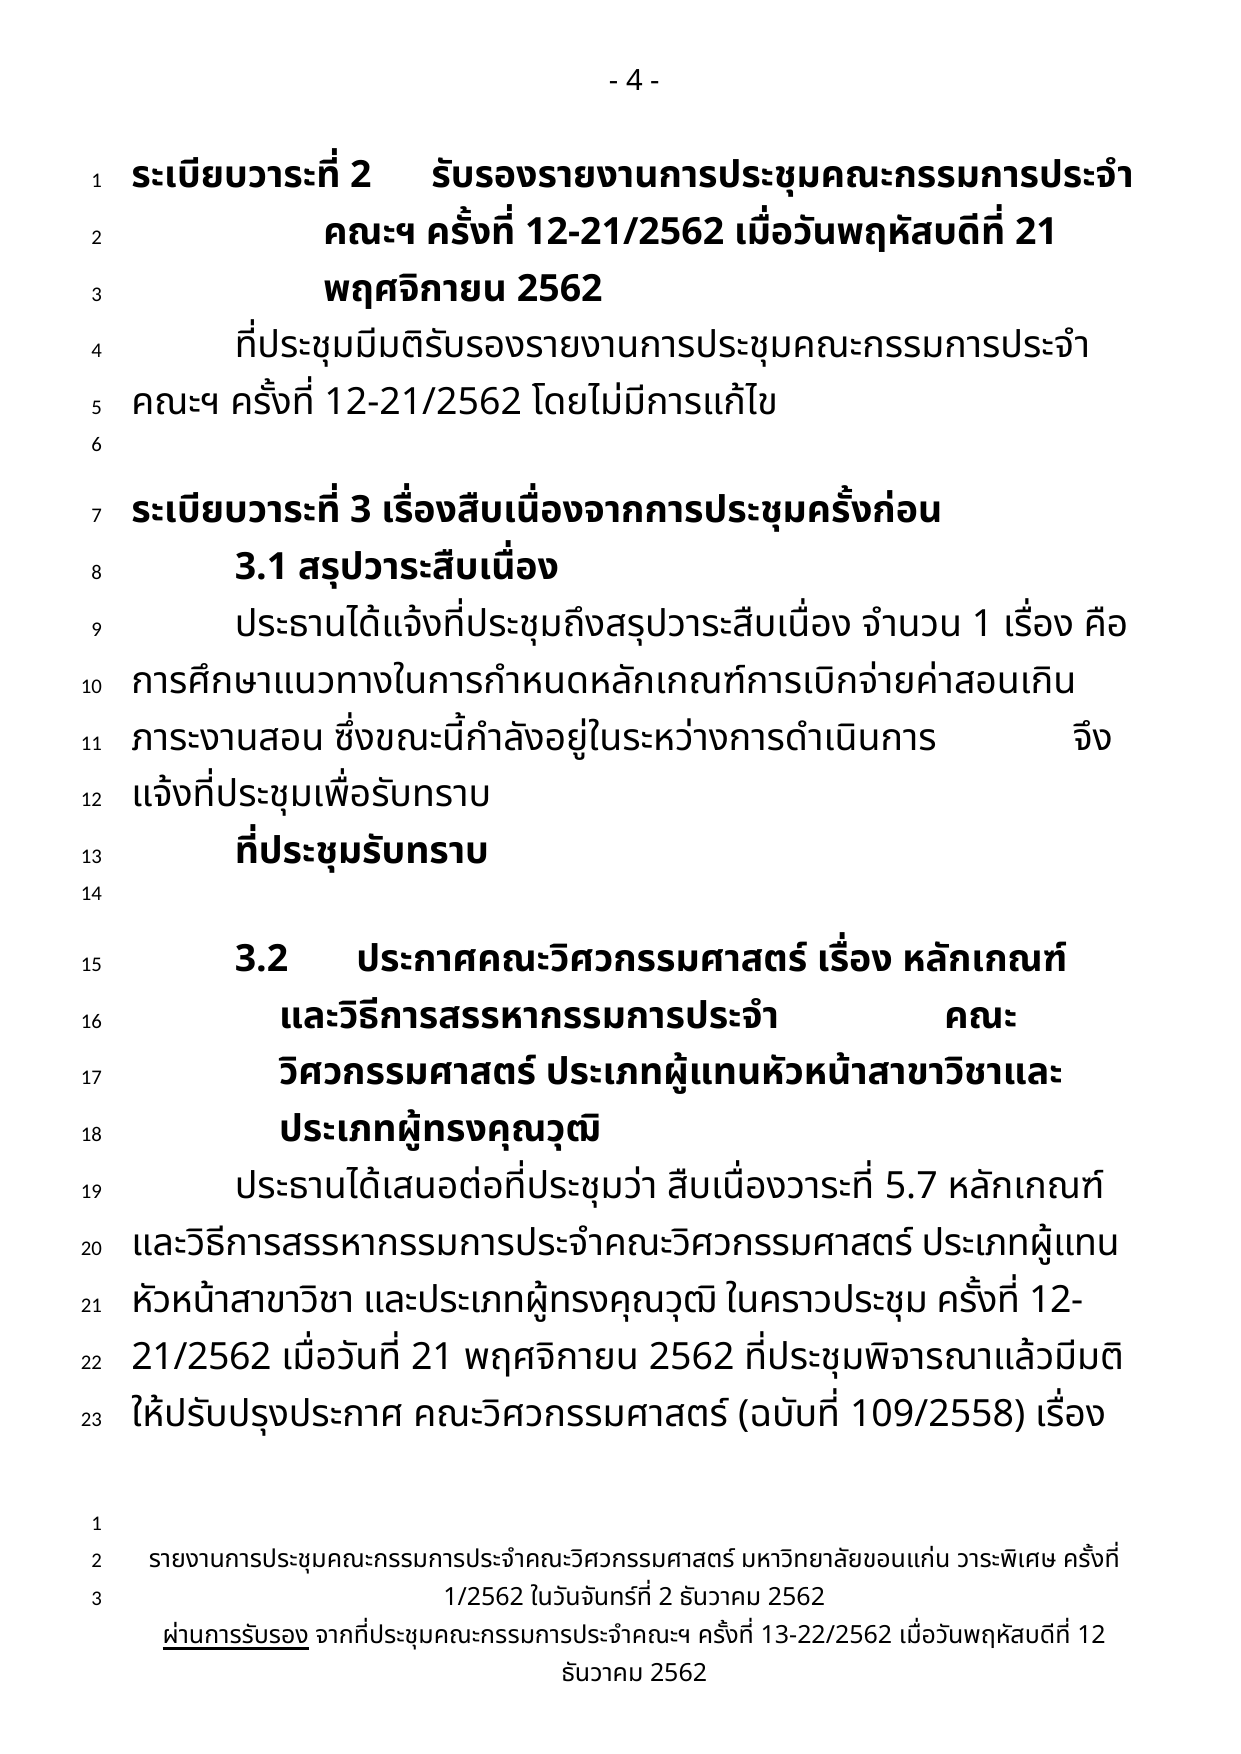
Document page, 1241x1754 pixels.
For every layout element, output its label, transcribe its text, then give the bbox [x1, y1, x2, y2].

text ระเบียบวาระที่ 2 รับรองรายงานการประชุมคณะกรรมการประจำคณะฯ ครั้งที่ 12-21/2562 เมื่อวันพฤหัสบดีที่ 21 พฤศจิกายน 2562 [131, 147, 1137, 318]
text ประธานได้แจ้งที่ประชุมถึงสรุปวาระสืบเนื่อง จำนวน 1 เรื่อง คือ การศึกษาแนวทางในการกำหนดหลักเกณฑ์การเบิกจ่ายค่าสอนเกินภาระงานสอน ซึ่งขณะนี้กำลังอยู่ในระหว่างการดำเนินการ จึงแจ้งที่ประชุมเพื่อรับทราบ [131, 597, 1137, 824]
text 3.2 ประกาศคณะวิศวกรรมศาสตร์ เรื่อง หลักเกณฑ์ และวิธีการสรรหากรรมการประจำ คณะวิศวกรรมศาสตร์ ประเภทผู้แทนหัวหน้าสาขาวิชาและประเภทผู้ทรงคุณวุฒิ [234, 931, 1137, 1158]
text ที่ประชุมมีมติรับรองรายงานการประชุมคณะกรรมการประจำคณะฯ ครั้งที่ 12-21/2562 โดยไม่มีการแก้ไข [131, 318, 1137, 432]
text ระเบียบวาระที่ 3 เรื่องสืบเนื่องจากการประชุมครั้งก่อน [131, 483, 1137, 540]
text ที่ประชุมรับทราบ [131, 824, 1137, 880]
text 3.1 สรุปวาระสืบเนื่อง [131, 540, 1137, 597]
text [131, 1158, 1137, 1443]
